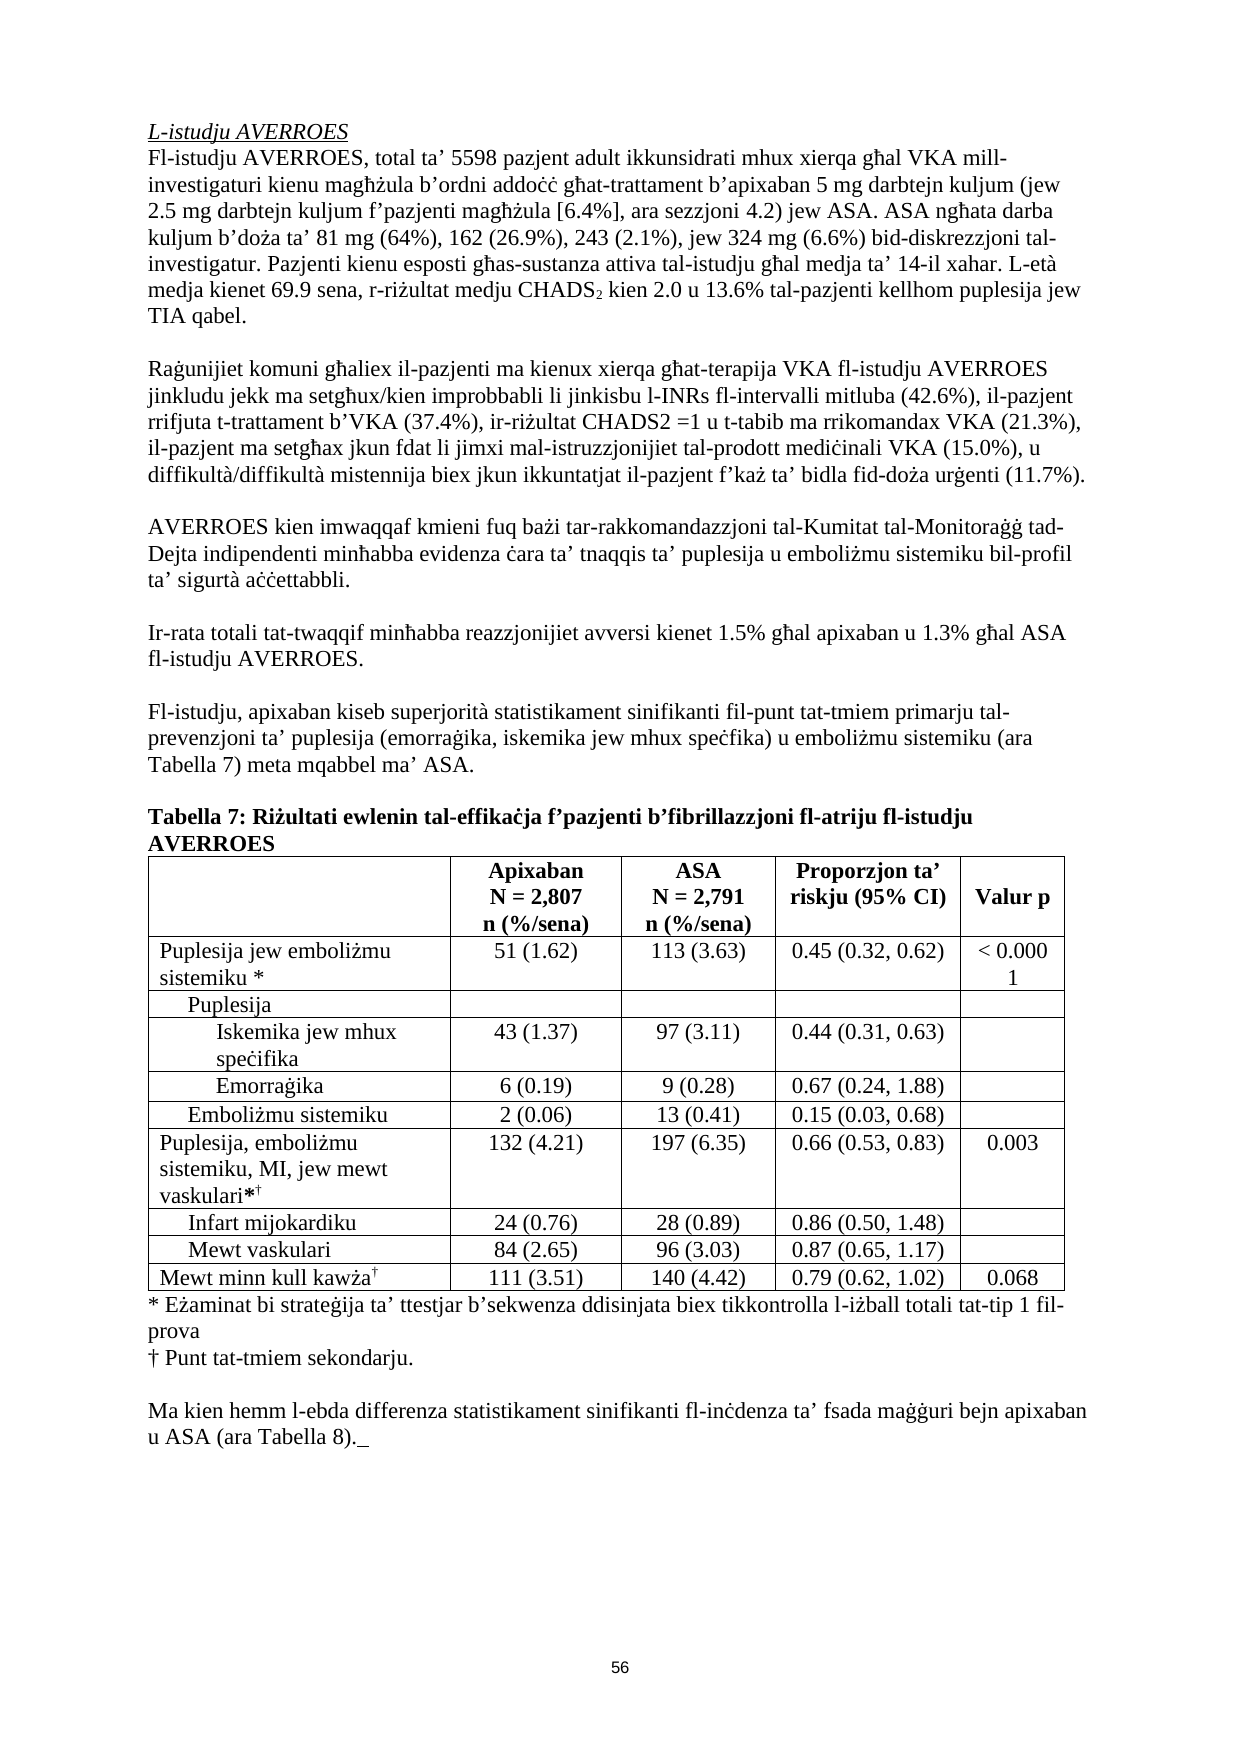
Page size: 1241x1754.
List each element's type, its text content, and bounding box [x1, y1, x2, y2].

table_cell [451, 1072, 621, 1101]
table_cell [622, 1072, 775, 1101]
text Raġunijiet komuni għaliex il-pazjenti ma kienux xierqa għat-terapija VKA fl-istudju AVERROES jinkludu jekk ma setgħux/kien improbbabli li jinkisbu l-INRs fl-intervalli mitluba (42.6%), il-pazjent rrifjuta t-trattament b’VKA (37.4%), ir-riżultat CHADS2 =1 u t-tabib ma rrikomandax VKA (21.3%), il-pazjent ma setgħax jkun fdat li jimxi mal-istruzzjonijiet tal-prodott mediċinali VKA (15.0%), u diffikultà/diffikultà mistennija biex jkun ikkuntatjat il-pazjent f’każ ta’ bidla fid-doża urġenti (11.7%). [148, 355, 1093, 487]
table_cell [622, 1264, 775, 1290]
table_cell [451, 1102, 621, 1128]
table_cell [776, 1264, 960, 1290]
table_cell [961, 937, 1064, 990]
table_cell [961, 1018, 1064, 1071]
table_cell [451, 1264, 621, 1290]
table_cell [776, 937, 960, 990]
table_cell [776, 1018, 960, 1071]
text † Punt tat-tmiem sekondarju. [148, 1344, 1093, 1370]
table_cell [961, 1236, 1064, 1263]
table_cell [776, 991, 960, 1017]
text AVERROES kien imwaqqaf kmieni fuq bażi tar-rakkomandazzjoni tal-Kumitat tal-Monitoraġġ tad-Dejta indipendenti minħabba evidenza ċara ta’ tnaqqis ta’ puplesija u emboliżmu sistemiku bil-profil ta’ sigurtà aċċettabbli. [148, 513, 1093, 592]
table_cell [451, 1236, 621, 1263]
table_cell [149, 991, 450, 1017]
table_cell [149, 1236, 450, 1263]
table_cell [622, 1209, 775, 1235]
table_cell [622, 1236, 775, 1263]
text * Eżaminat bi strateġija ta’ ttestjar b’sekwenza ddisinjata biex tikkontrolla l-iżball totali tat-tip 1 fil-prova [148, 1291, 1093, 1344]
text Ir-rata totali tat-twaqqif minħabba reazzjonijiet avversi kienet 1.5% għal apixaban u 1.3% għal ASA fl-istudju AVERROES. [148, 619, 1093, 672]
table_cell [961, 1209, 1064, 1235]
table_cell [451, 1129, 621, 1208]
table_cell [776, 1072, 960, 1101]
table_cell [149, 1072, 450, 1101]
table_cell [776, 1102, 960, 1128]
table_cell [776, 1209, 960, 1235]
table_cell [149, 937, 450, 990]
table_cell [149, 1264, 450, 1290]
text Fl-istudju, apixaban kiseb superjorità statistikament sinifikanti fil-punt tat-tmiem primarju tal-prevenzjoni ta’ puplesija (emorraġika, iskemika jew mhux speċfika) u emboliżmu sistemiku (ara Tabella 7) meta mqabbel ma’ ASA. [148, 698, 1093, 777]
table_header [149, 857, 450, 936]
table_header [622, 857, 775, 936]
text Tabella 7: Riżultati ewlenin tal-effikaċja f’pazjenti b’fibrillazzjoni fl-atriju fl-istudju AVERROES [148, 803, 1093, 856]
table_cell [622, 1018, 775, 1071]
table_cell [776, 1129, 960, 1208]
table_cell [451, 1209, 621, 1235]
text Ma kien hemm l-ebda differenza statistikament sinifikanti fl-inċdenza ta’ fsada maġġuri bejn apixaban u ASA (ara Tabella 8). [148, 1397, 1093, 1449]
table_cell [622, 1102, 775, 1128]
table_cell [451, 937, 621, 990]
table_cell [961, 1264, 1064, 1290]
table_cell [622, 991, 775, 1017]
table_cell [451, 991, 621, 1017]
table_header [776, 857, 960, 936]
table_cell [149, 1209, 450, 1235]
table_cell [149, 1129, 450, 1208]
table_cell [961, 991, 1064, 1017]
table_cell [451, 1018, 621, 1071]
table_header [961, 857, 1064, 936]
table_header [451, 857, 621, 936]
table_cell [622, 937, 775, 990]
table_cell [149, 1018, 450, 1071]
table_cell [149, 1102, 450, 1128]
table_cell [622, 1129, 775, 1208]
text L-istudju AVERROES [148, 118, 1093, 144]
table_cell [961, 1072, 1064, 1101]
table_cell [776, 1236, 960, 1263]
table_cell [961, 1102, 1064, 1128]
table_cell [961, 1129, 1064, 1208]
text Fl-istudju AVERROES, total ta’ 5598 pazjent adult ikkunsidrati mhux xierqa għal VKA mill-investigaturi kienu magħżula b’ordni addoċċ għat-trattament b’apixaban 5 mg darbtejn kuljum (jew 2.5 mg darbtejn kuljum f’pazjenti magħżula [6.4%], ara sezzjoni 4.2) jew ASA. ASA ngħata darba kuljum b’doża ta’ 81 mg (64%), 162 (26.9%), 243 (2.1%), jew 324 mg (6.6%) bid-diskrezzjoni tal-investigatur. Pazjenti kienu esposti għas-sustanza attiva tal-istudju għal medja ta’ 14-il xahar. L-età medja kienet 69.9 sena, r-riżultat medju CHADS2 kien 2.0 u 13.6% tal-pazjenti kellhom puplesija jew TIA qabel. [148, 144, 1093, 329]
